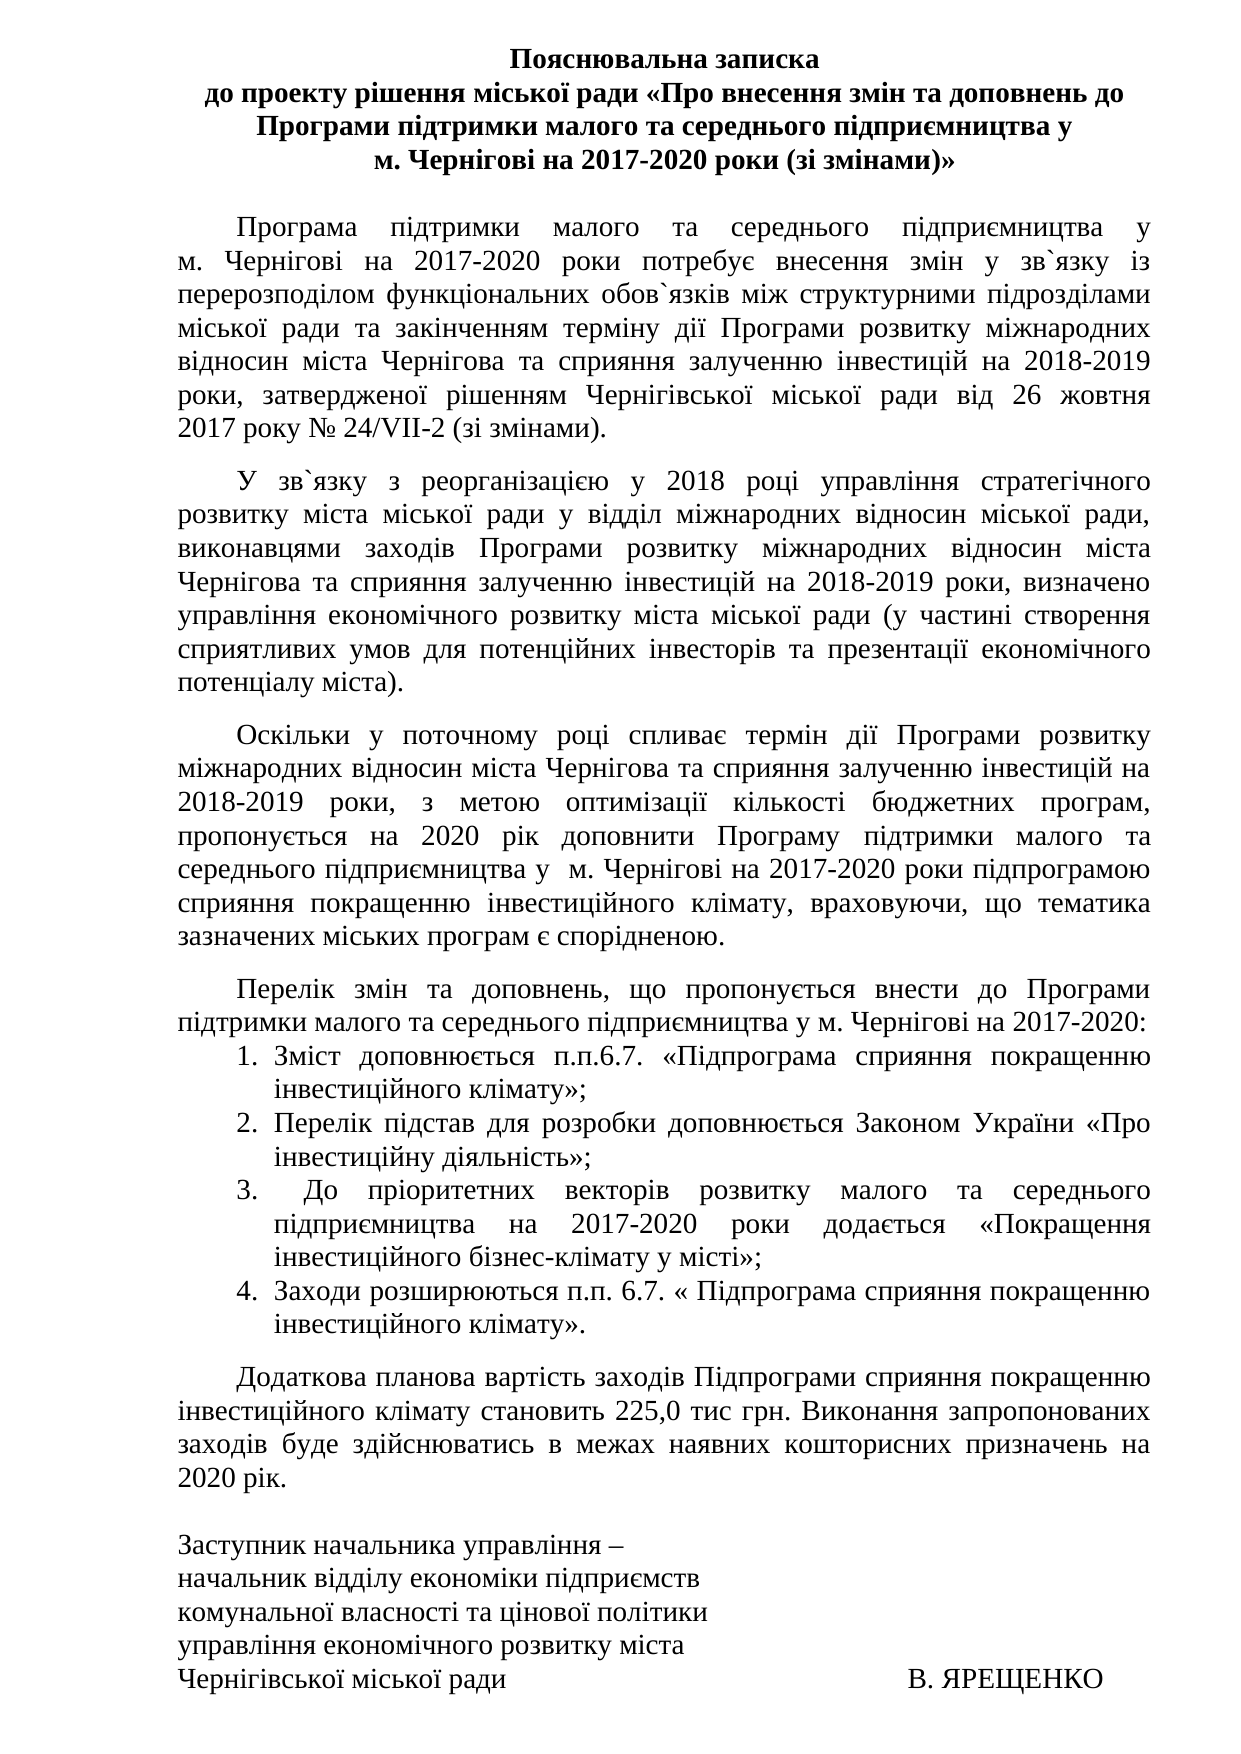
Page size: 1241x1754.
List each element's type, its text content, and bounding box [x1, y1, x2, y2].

text до проекту рішення міської ради «Про внесення змін та доповнень до Програми підтримки малого та середнього підприємництва у м. Чернігові на 2017-2020 роки (зі змінами)» [177, 75, 1152, 176]
text Оскільки у поточному році спливає термін дії Програми розвитку міжнародних відносин міста Чернігова та сприяння залученню інвестицій на 2018-2019 роки, з метою оптимізації кількості бюджетних програм, пропонується на 2020 рік доповнити Програму підтримки малого та середнього підприємництва у м. Чернігові на 2017-2020 роки підпрограмою сприяння покращенню інвестиційного клімату, враховуючи, що тематика зазначених міських програм є спорідненою. [177, 717, 1152, 952]
text Пояснювальна записка [177, 41, 1152, 75]
text начальник відділу економіки підприємств [177, 1560, 1152, 1594]
list Заходи розширюються п.п. 6.7. « Підпрограма сприяння покращенню інвестиційного клімату». [236, 1273, 1152, 1340]
list Перелік підстав для розробки доповнюється Законом України «Про інвестиційну діяльність»; [236, 1105, 1152, 1172]
text комунальної власності та цінової політики [177, 1594, 1152, 1627]
text У зв`язку з реорганізацією у 2018 році управління стратегічного розвитку міста міської ради у відділ міжнародних відносин міської ради, виконавцями заходів Програми розвитку міжнародних відносин міста Чернігова та сприяння залученню інвестицій на 2018-2019 роки, визначено управління економічного розвитку міста міської ради (у частині створення сприятливих умов для потенційних інвесторів та презентації економічного потенціалу міста). [177, 463, 1152, 698]
list Зміст доповнюється п.п.6.7. «Підпрограма сприяння покращенню інвестиційного клімату»; [236, 1038, 1152, 1105]
text Додаткова планова вартість заходів Підпрограми сприяння покращенню інвестиційного клімату становить 225,0 тис грн. Виконання запропонованих заходів буде здійснюватись в межах наявних кошторисних призначень на 2020 рік. [177, 1359, 1152, 1493]
text Заступник начальника управління – [177, 1527, 1152, 1560]
text Програма підтримки малого та середнього підприємництва у м. Чернігові на 2017-2020 роки потребує внесення змін у зв`язку із перерозподілом функціональних обов`язків між структурними підрозділами міської ради та закінченням терміну дії Програми розвитку міжнародних відносин міста Чернігова та сприяння залученню інвестицій на 2018-2019 роки, затвердженої рішенням Чернігівської міської ради від 26 жовтня 2017 року № 24/VII-2 (зі змінами). [177, 209, 1152, 444]
text Чернігівської міської ради В. ЯРЕЩЕНКО [177, 1661, 1152, 1694]
text Перелік змін та доповнень, що пропонується внести до Програми підтримки малого та середнього підприємництва у м. Чернігові на 2017-2020: [177, 971, 1152, 1038]
text управління економічного розвитку міста [177, 1627, 1152, 1661]
list До пріоритетних векторів розвитку малого та середнього підприємництва на 2017-2020 роки додається «Покращення інвестиційного бізнес-клімату у місті»; [236, 1172, 1152, 1273]
